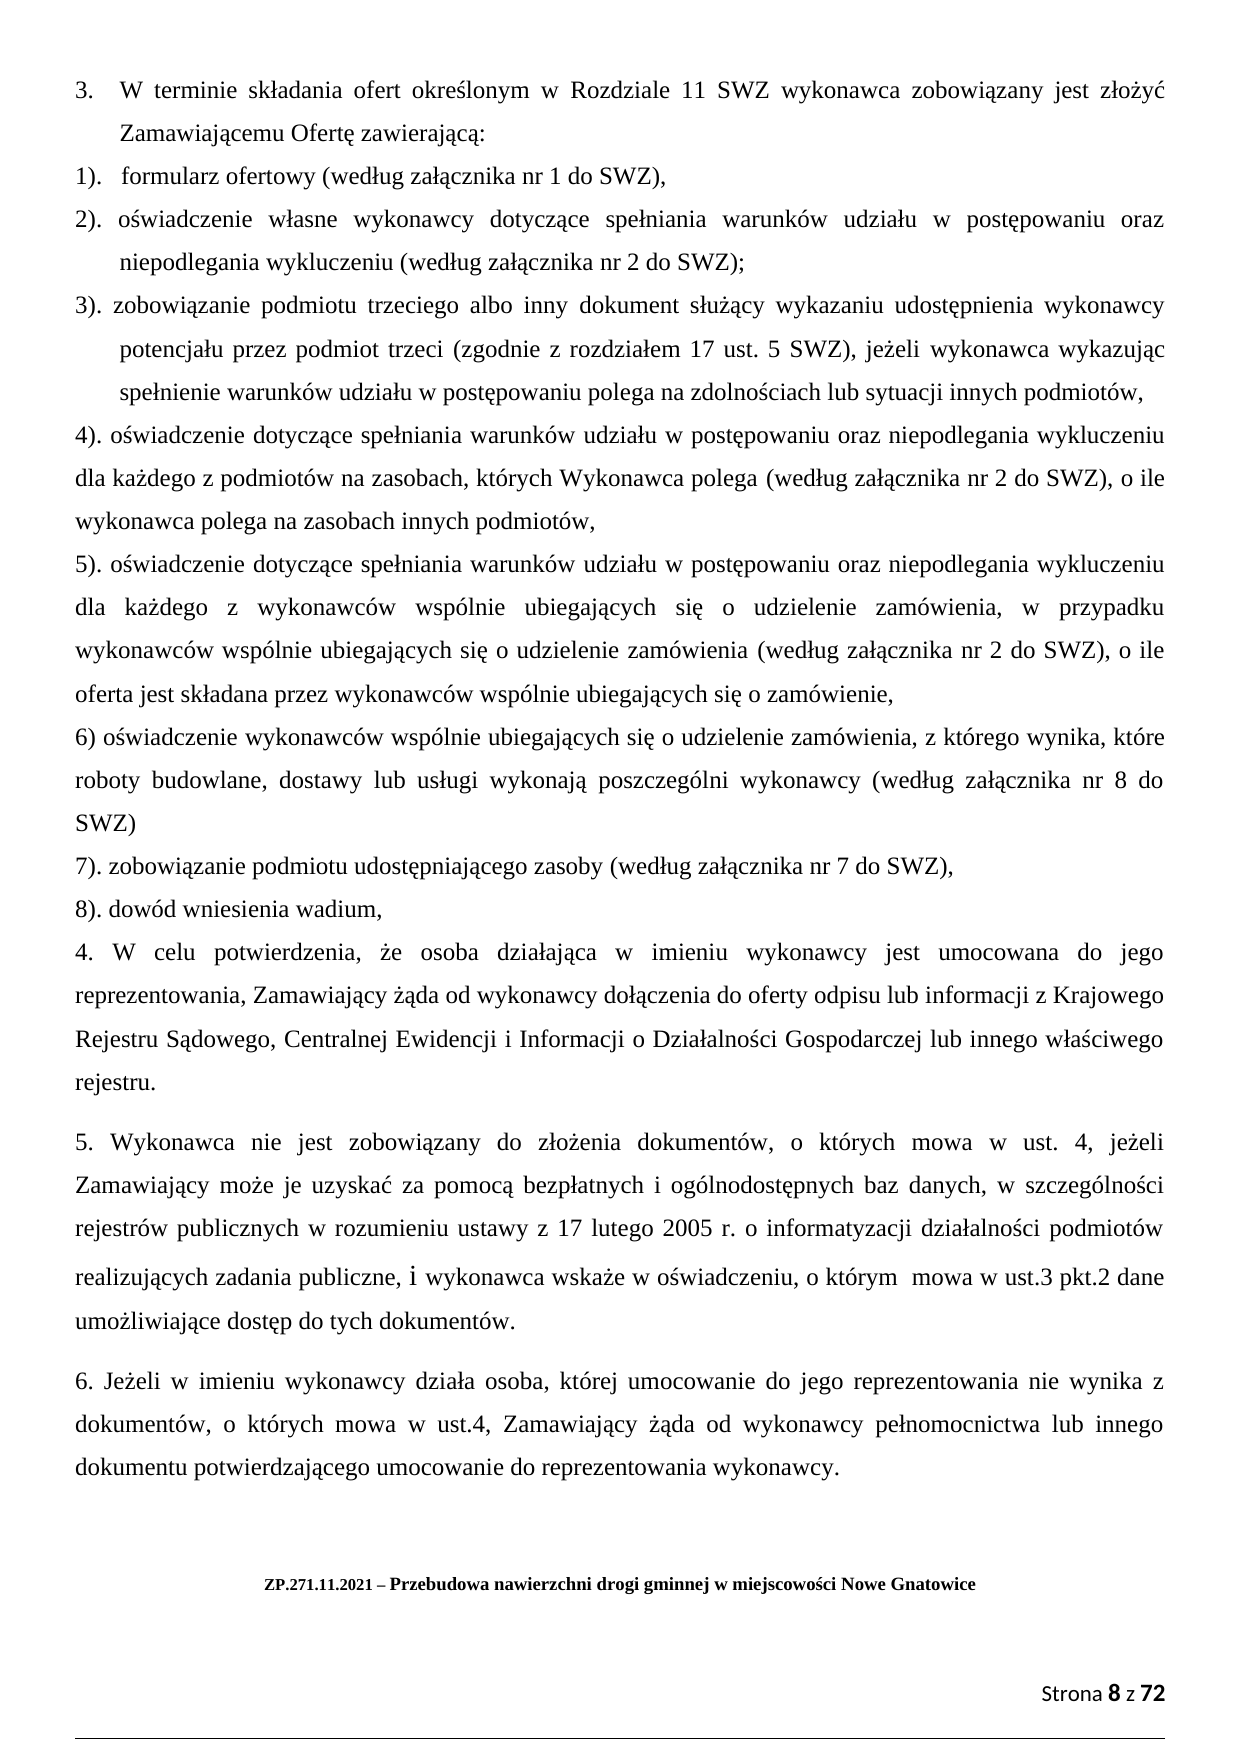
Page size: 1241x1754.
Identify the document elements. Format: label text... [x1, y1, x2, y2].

text 2). oświadczenie własne wykonawcy dotyczące spełniania warunków udziału w postępowaniu oraz niepodlegania wykluczeniu (według załącznika nr 2 do SWZ); [75, 204, 1165, 276]
text 8). dowód wniesienia wadium, [75, 894, 1165, 923]
text 3). zobowiązanie podmiotu trzeciego albo inny dokument służący wykazaniu udostępnienia wykonawcy potencjału przez podmiot trzeci (zgodnie z rozdziałem 17 ust. 5 SWZ), jeżeli wykonawca wykazując spełnienie warunków udziału w postępowaniu polega na zdolnościach lub sytuacji innych podmiotów, [75, 291, 1165, 406]
text 6) oświadczenie wykonawców wspólnie ubiegających się o udzielenie zamówienia, z którego wynika, które roboty budowlane, dostawy lub usługi wykonają poszczególni wykonawcy (według załącznika nr 8 do SWZ) [75, 722, 1165, 837]
text 5). oświadczenie dotyczące spełniania warunków udziału w postępowaniu oraz niepodlegania wykluczeniu dla każdego z wykonawców wspólnie ubiegających się o udzielenie zamówienia, w przypadku wykonawców wspólnie ubiegających się o udzielenie zamówienia (według załącznika nr 2 do SWZ), o ile oferta jest składana przez wykonawców wspólnie ubiegających się o zamówienie, [75, 549, 1165, 707]
text 7). zobowiązanie podmiotu udostępniającego zasoby (według załącznika nr 7 do SWZ), [75, 851, 1165, 880]
text 6. Jeżeli w imieniu wykonawcy działa osoba, której umocowanie do jego reprezentowania nie wynika z dokumentów, o których mowa w ust.4, Zamawiający żąda od wykonawcy pełnomocnictwa lub innego dokumentu potwierdzającego umocowanie do reprezentowania wykonawcy. [75, 1366, 1165, 1481]
text 4. W celu potwierdzenia, że osoba działająca w imieniu wykonawcy jest umocowana do jego reprezentowania, Zamawiający żąda od wykonawcy dołączenia do oferty odpisu lub informacji z Krajowego Rejestru Sądowego, Centralnej Ewidencji i Informacji o Działalności Gospodarczej lub innego właściwego rejestru. [75, 937, 1165, 1096]
text 5. Wykonawca nie jest zobowiązany do złożenia dokumentów, o których mowa w ust. 4, jeżeli Zamawiający może je uzyskać za pomocą bezpłatnych i ogólnodostępnych baz danych, w szczególności rejestrów publicznych w rozumieniu ustawy z 17 lutego 2005 r. o informatyzacji działalności podmiotów realizujących zadania publiczne, i wykonawca wskaże w oświadczeniu, o którym mowa w ust.3 pkt.2 dane umożliwiające dostęp do tych dokumentów. [75, 1127, 1165, 1335]
text 4). oświadczenie dotyczące spełniania warunków udziału w postępowaniu oraz niepodlegania wykluczeniu dla każdego z podmiotów na zasobach, których Wykonawca polega (według załącznika nr 2 do SWZ), o ile wykonawca polega na zasobach innych podmiotów, [75, 420, 1165, 535]
list W terminie składania ofert określonym w Rozdziale 11 SWZ wykonawca zobowiązany jest złożyć Zamawiającemu Ofertę zawierającą: [75, 75, 1165, 147]
text 1). formularz ofertowy (według załącznika nr 1 do SWZ), [75, 161, 1165, 190]
